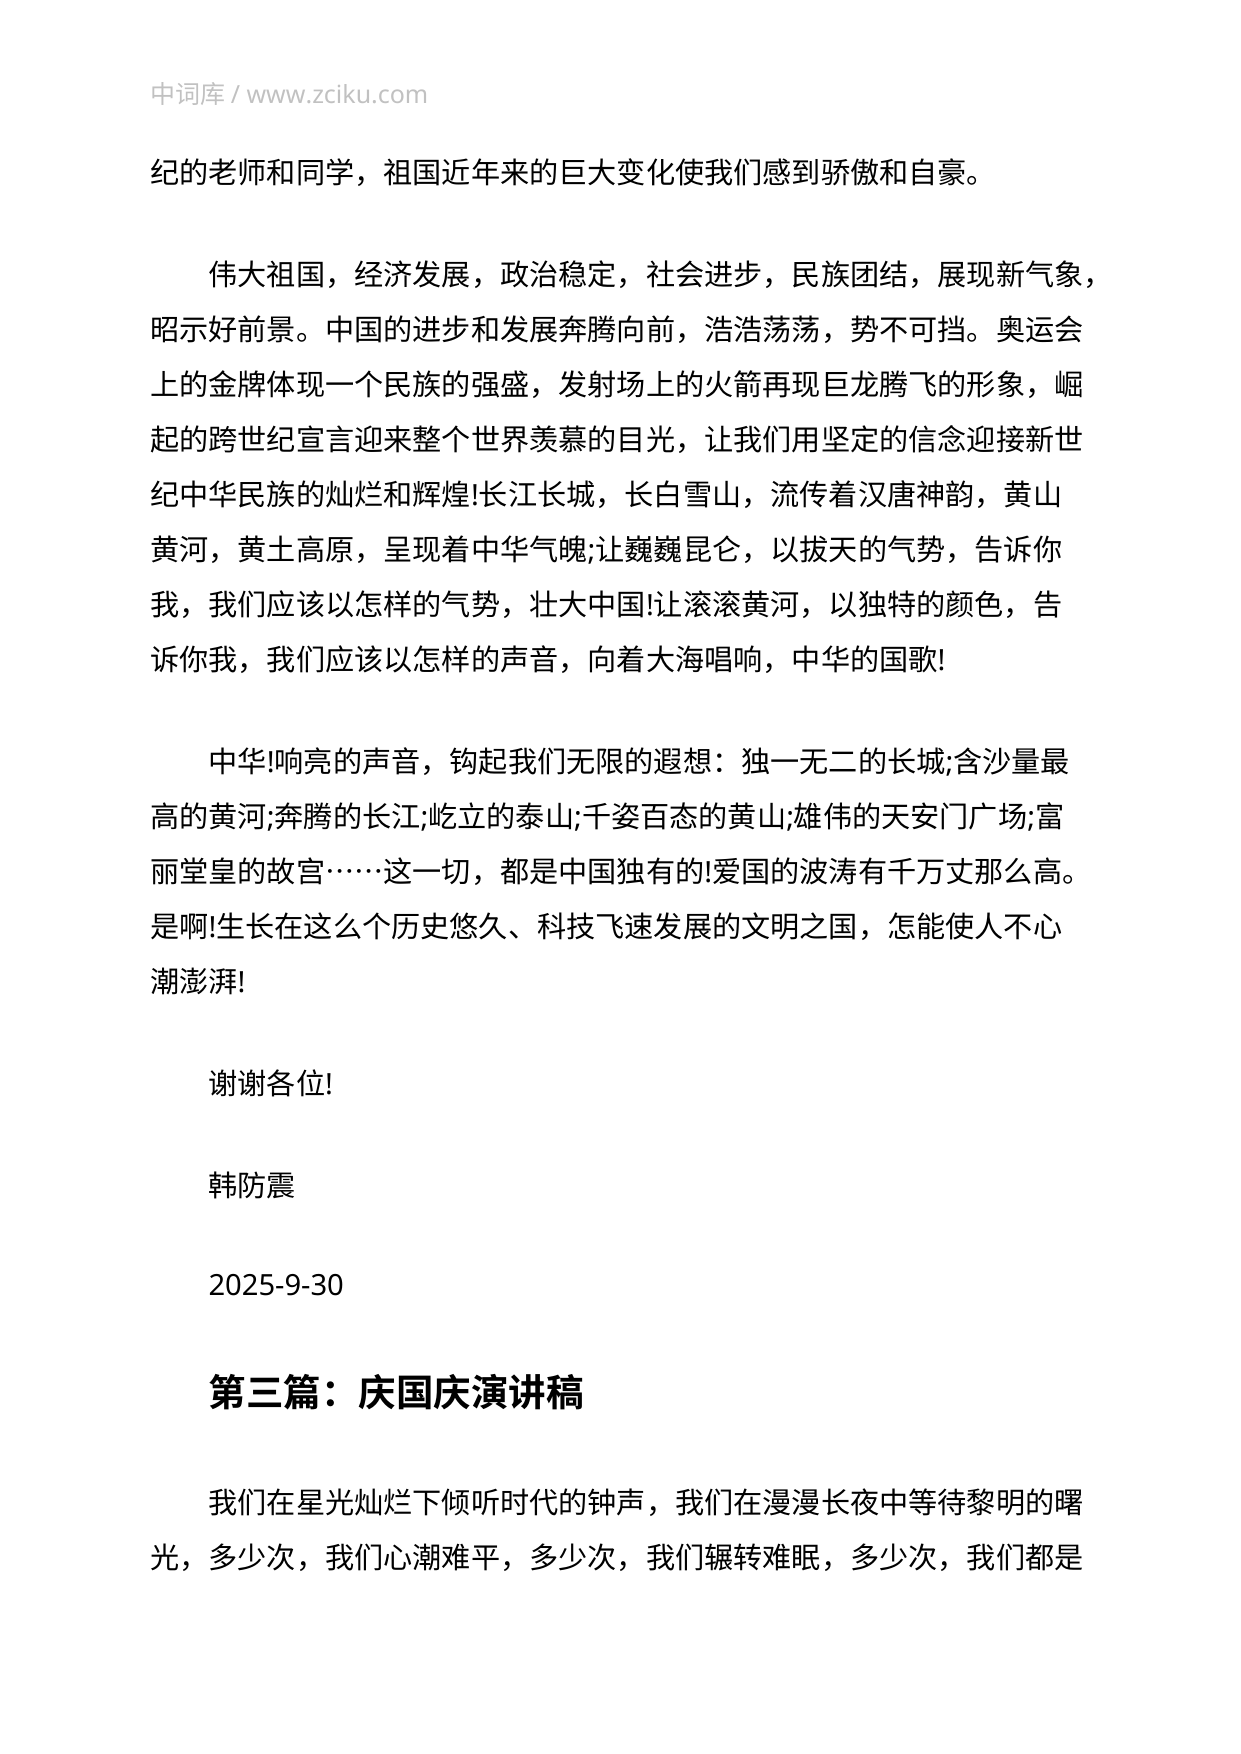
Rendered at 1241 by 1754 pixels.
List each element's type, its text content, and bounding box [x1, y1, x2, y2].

text 第三篇：庆国庆演讲稿 [150, 1362, 1090, 1417]
text 伟大祖国，经济发展，政治稳定，社会进步，民族团结，展现新气象，昭示好前景。中国的进步和发展奔腾向前，浩浩荡荡，势不可挡。奥运会上的金牌体现一个民族的强盛，发射场上的火箭再现巨龙腾飞的形象，崛起的跨世纪宣言迎来整个世界羡慕的目光，让我们用坚定的信念迎接新世纪中华民族的灿烂和辉煌!长江长城，长白雪山，流传着汉唐神韵，黄山黄河，黄土高原，呈现着中华气魄;让巍巍昆仑，以拔天的气势，告诉你我，我们应该以怎样的气势，壮大中国!让滚滚黄河，以独特的颜色，告诉你我，我们应该以怎样的声音，向着大海唱响，中华的国歌! [150, 252, 1090, 679]
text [150, 1480, 1090, 1577]
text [150, 150, 1090, 192]
text 韩防震 [150, 1162, 1090, 1204]
text 2025-9-30 [150, 1264, 1090, 1304]
text 中华!响亮的声音，钩起我们无限的遐想：独一无二的长城;含沙量最高的黄河;奔腾的长江;屹立的泰山;千姿百态的黄山;雄伟的天安门广场;富丽堂皇的故宫……这一切，都是中国独有的!爱国的波涛有千万丈那么高。是啊!生长在这么个历史悠久、科技飞速发展的文明之国，怎能使人不心潮澎湃! [150, 738, 1090, 1001]
text 谢谢各位! [150, 1060, 1090, 1103]
